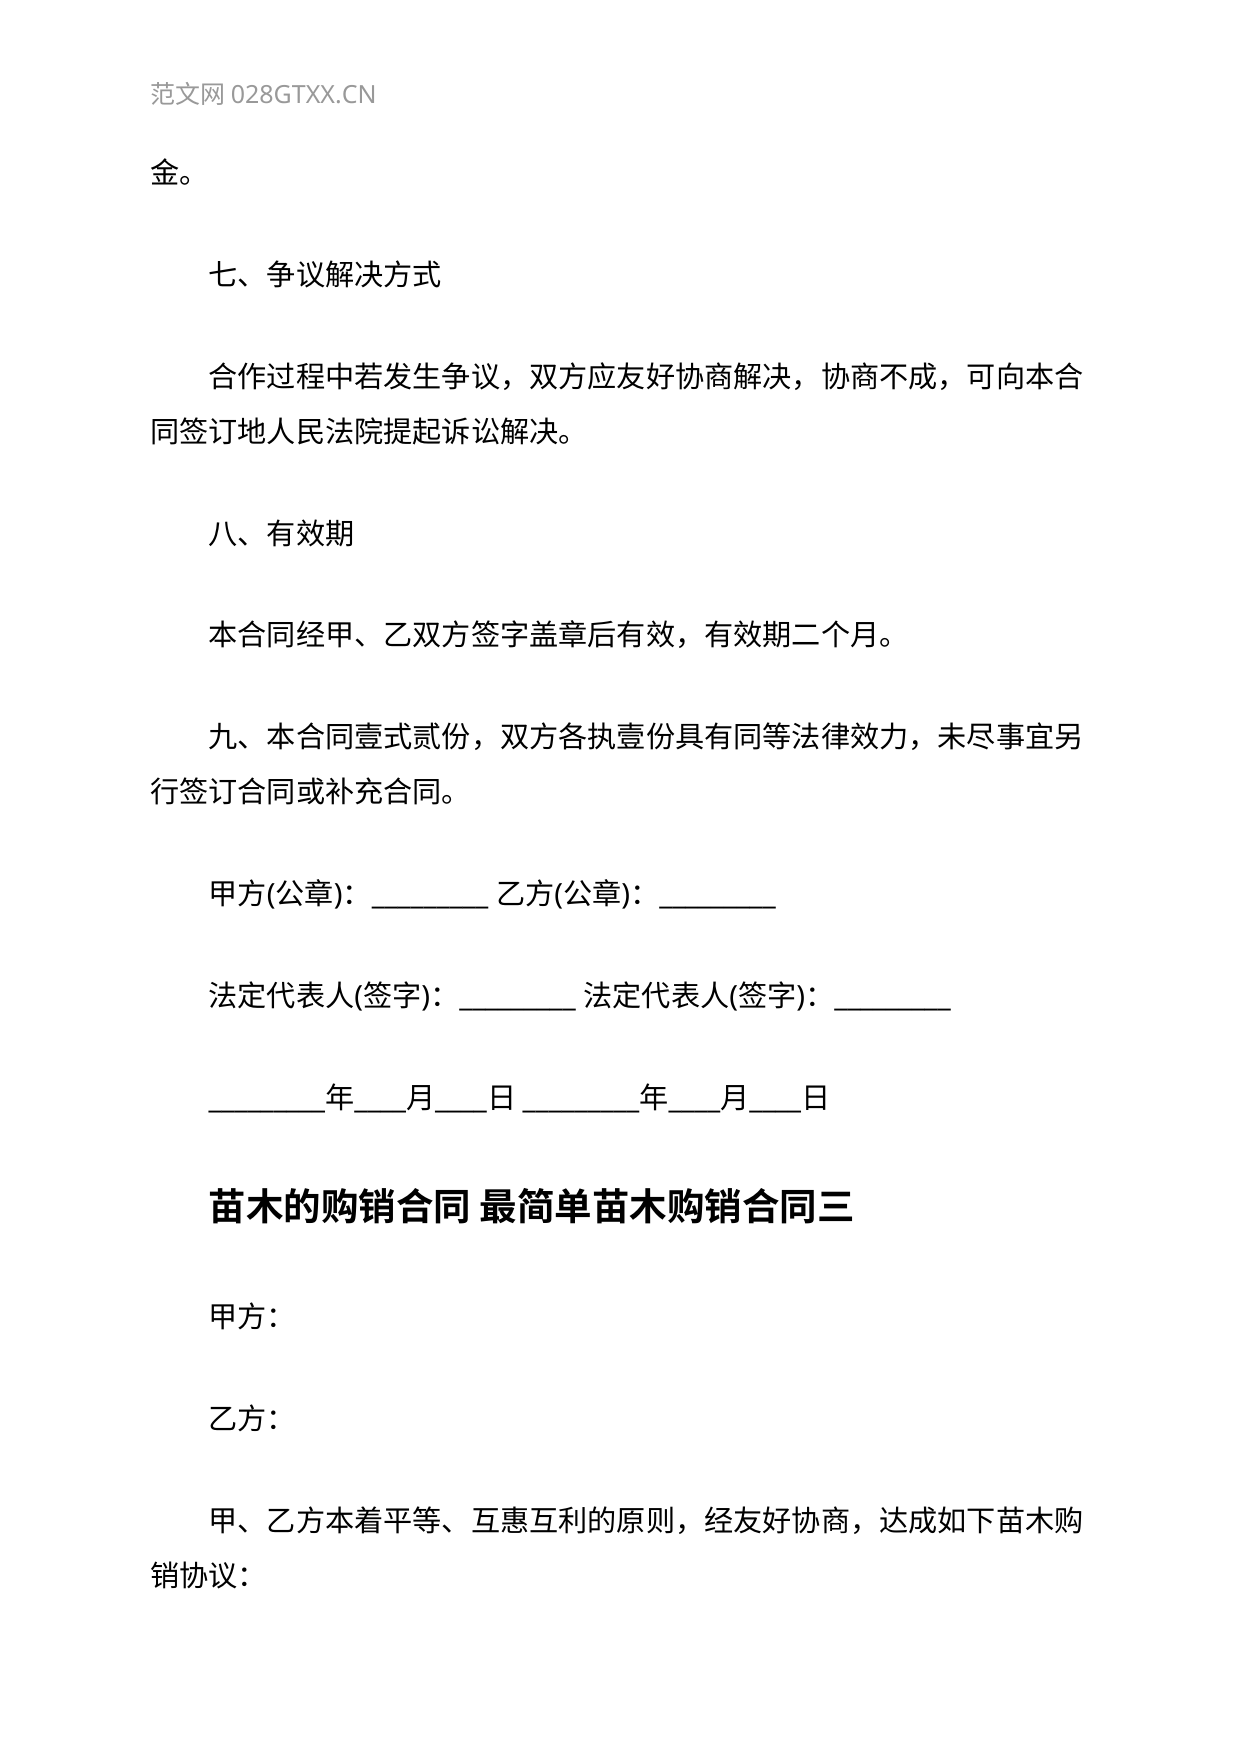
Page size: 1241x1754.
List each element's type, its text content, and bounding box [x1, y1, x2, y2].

text 乙方： [150, 1396, 1090, 1438]
text 合作过程中若发生争议，双方应友好协商解决，协商不成，可向本合同签订地人民法院提起诉讼解决。 [150, 353, 1090, 451]
text 八、有效期 [150, 510, 1090, 552]
text _________年____月____日 _________年____月____日 [150, 1074, 1090, 1117]
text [150, 150, 1090, 192]
text 甲方(公章)：_________ 乙方(公章)：_________ [150, 870, 1090, 913]
text 九、本合同壹式贰份，双方各执壹份具有同等法律效力，未尽事宜另行签订合同或补充合同。 [150, 714, 1090, 811]
text 苗木的购销合同 最简单苗木购销合同三 [150, 1176, 1090, 1231]
text 甲方： [150, 1294, 1090, 1336]
text 本合同经甲、乙双方签字盖章后有效，有效期二个月。 [150, 612, 1090, 654]
text 甲、乙方本着平等、互惠互利的原则，经友好协商，达成如下苗木购销协议： [150, 1497, 1090, 1594]
text 七、争议解决方式 [150, 252, 1090, 294]
text 法定代表人(签字)：_________ 法定代表人(签字)：_________ [150, 972, 1090, 1015]
